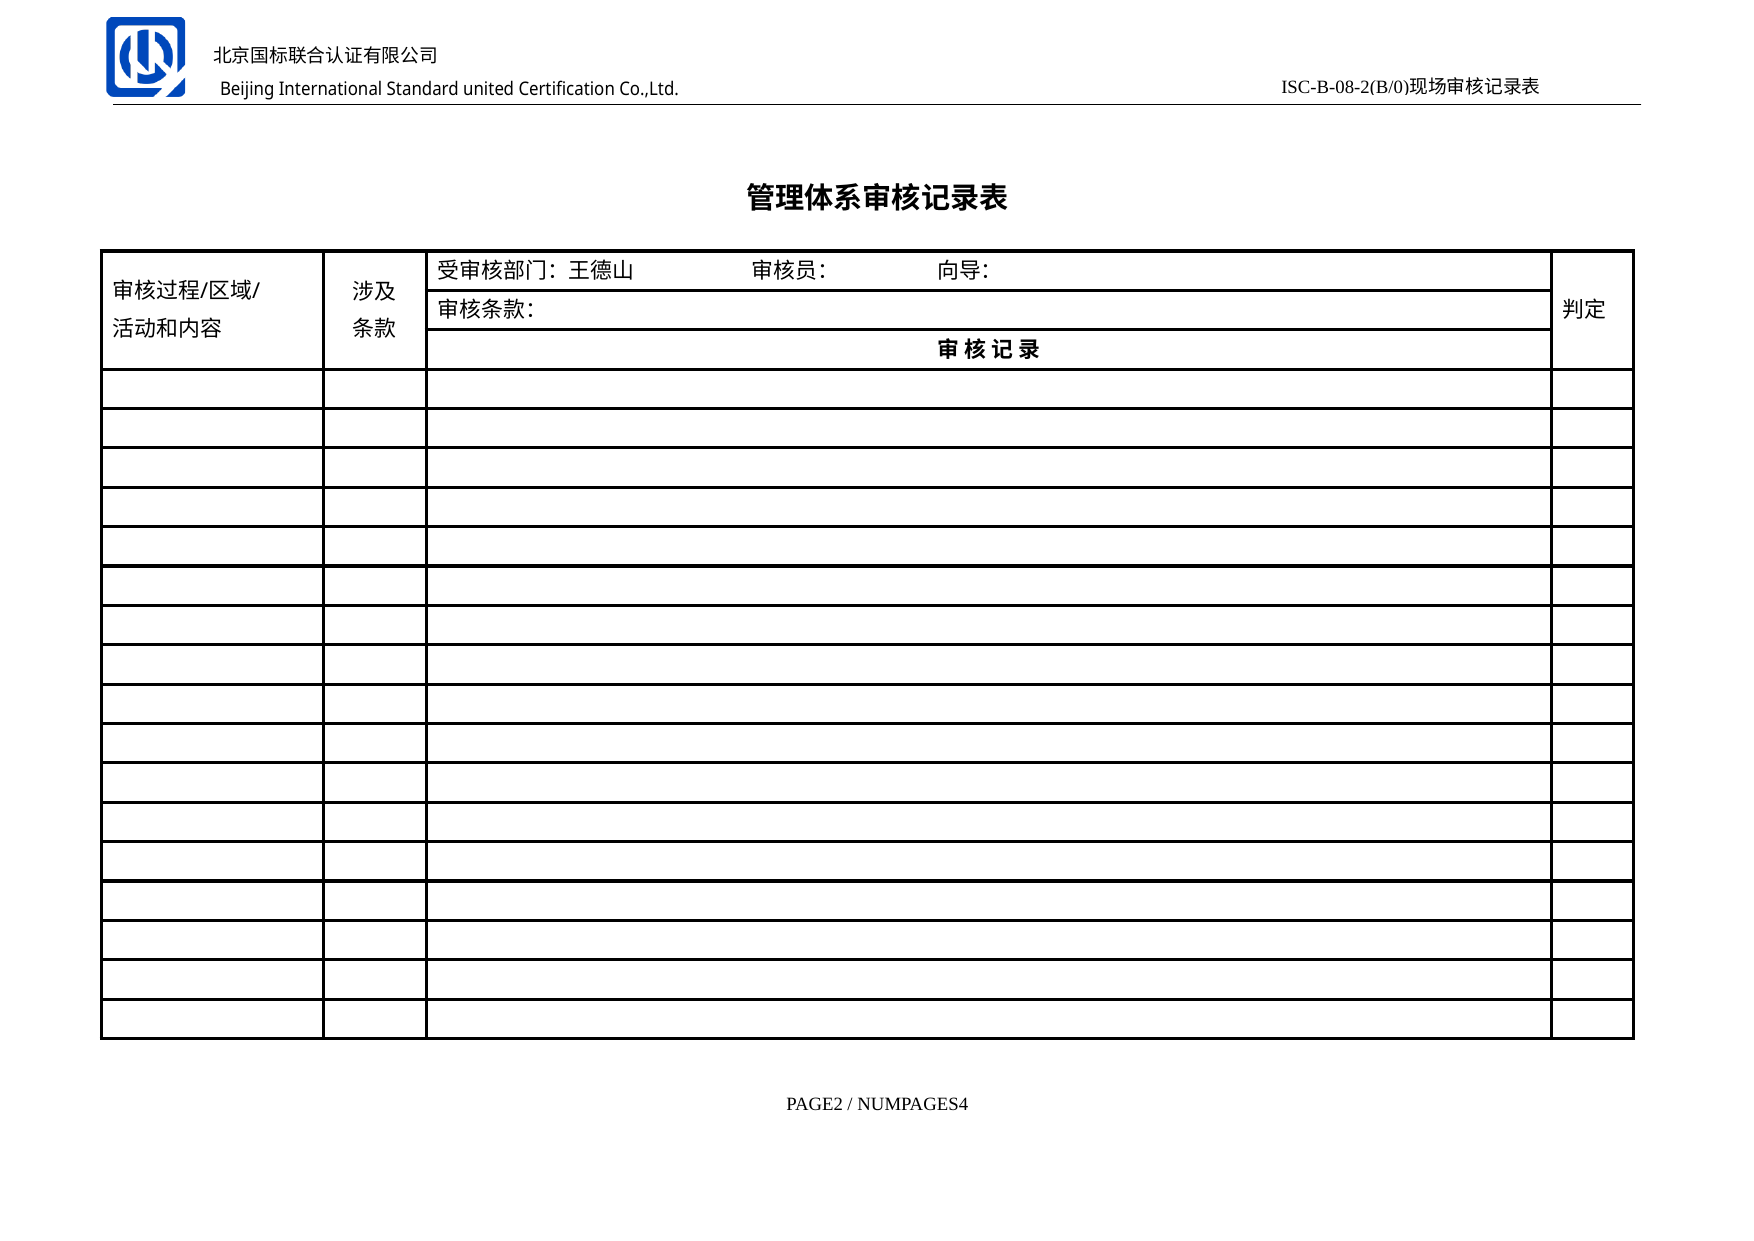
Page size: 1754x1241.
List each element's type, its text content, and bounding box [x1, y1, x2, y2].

table_cell [1553, 843, 1632, 879]
table_cell [325, 489, 425, 525]
table_cell [1553, 961, 1632, 997]
table_cell [428, 804, 1550, 840]
table_cell [103, 725, 322, 761]
table_cell [325, 568, 425, 604]
table_cell [1553, 607, 1632, 643]
table_cell [428, 883, 1550, 919]
table_cell [428, 686, 1550, 722]
table_cell [1553, 725, 1632, 761]
table_cell [428, 449, 1550, 486]
table_cell [428, 646, 1550, 682]
text 管理体系审核记录表 [112, 163, 1641, 228]
table_cell [325, 449, 425, 486]
table_cell [103, 961, 322, 997]
table_cell [428, 725, 1550, 761]
table_cell [428, 528, 1550, 564]
table_cell [325, 883, 425, 919]
table_cell [325, 646, 425, 682]
table_cell [103, 489, 322, 525]
table_cell [428, 961, 1550, 997]
table_cell 审核条款： [428, 292, 1550, 328]
table_cell [103, 646, 322, 682]
table_cell [325, 607, 425, 643]
table_header 审核过程/区域/ 活动和内容 [103, 253, 322, 367]
table_cell [1553, 646, 1632, 682]
table_cell [428, 843, 1550, 879]
table_cell [103, 883, 322, 919]
table_cell [325, 764, 425, 801]
table_cell [103, 922, 322, 958]
table_cell [103, 1001, 322, 1037]
table_cell [1553, 922, 1632, 958]
table_cell [1553, 804, 1632, 840]
table_cell [325, 528, 425, 564]
table_cell [1553, 410, 1632, 446]
table_cell [428, 410, 1550, 446]
table_cell [428, 607, 1550, 643]
table_cell [1553, 528, 1632, 564]
table_cell [103, 410, 322, 446]
table_cell [325, 961, 425, 997]
table_cell [325, 725, 425, 761]
table_cell [428, 922, 1550, 958]
table_header 受审核部门：王德山 审核员： 向导： [428, 253, 1550, 289]
table_cell [325, 922, 425, 958]
table_cell 审 核 记 录 [428, 331, 1550, 367]
table_cell [103, 528, 322, 564]
table_cell [1553, 568, 1632, 604]
table_cell [103, 371, 322, 407]
table_cell [103, 764, 322, 801]
table_cell [325, 686, 425, 722]
table_cell [325, 410, 425, 446]
table_cell [103, 568, 322, 604]
table_cell [428, 371, 1550, 407]
table_cell [103, 607, 322, 643]
table_cell [1553, 1001, 1632, 1037]
table_cell [1553, 371, 1632, 407]
table_cell [103, 449, 322, 486]
table_cell [325, 843, 425, 879]
table_cell [325, 371, 425, 407]
table_cell [428, 489, 1550, 525]
table_cell [103, 686, 322, 722]
table_cell [103, 843, 322, 879]
table_cell [1553, 686, 1632, 722]
table_header 判定 [1553, 253, 1632, 367]
picture [106, 17, 186, 97]
table_cell [103, 804, 322, 840]
table_cell [1553, 883, 1632, 919]
table_cell [428, 568, 1550, 604]
table_cell [325, 804, 425, 840]
table_cell [325, 1001, 425, 1037]
table_cell [1553, 449, 1632, 486]
table_cell [1553, 489, 1632, 525]
table_cell [1553, 764, 1632, 801]
table_cell [428, 1001, 1550, 1037]
table_cell [428, 764, 1550, 801]
table_header 涉及 条款 [325, 253, 425, 367]
